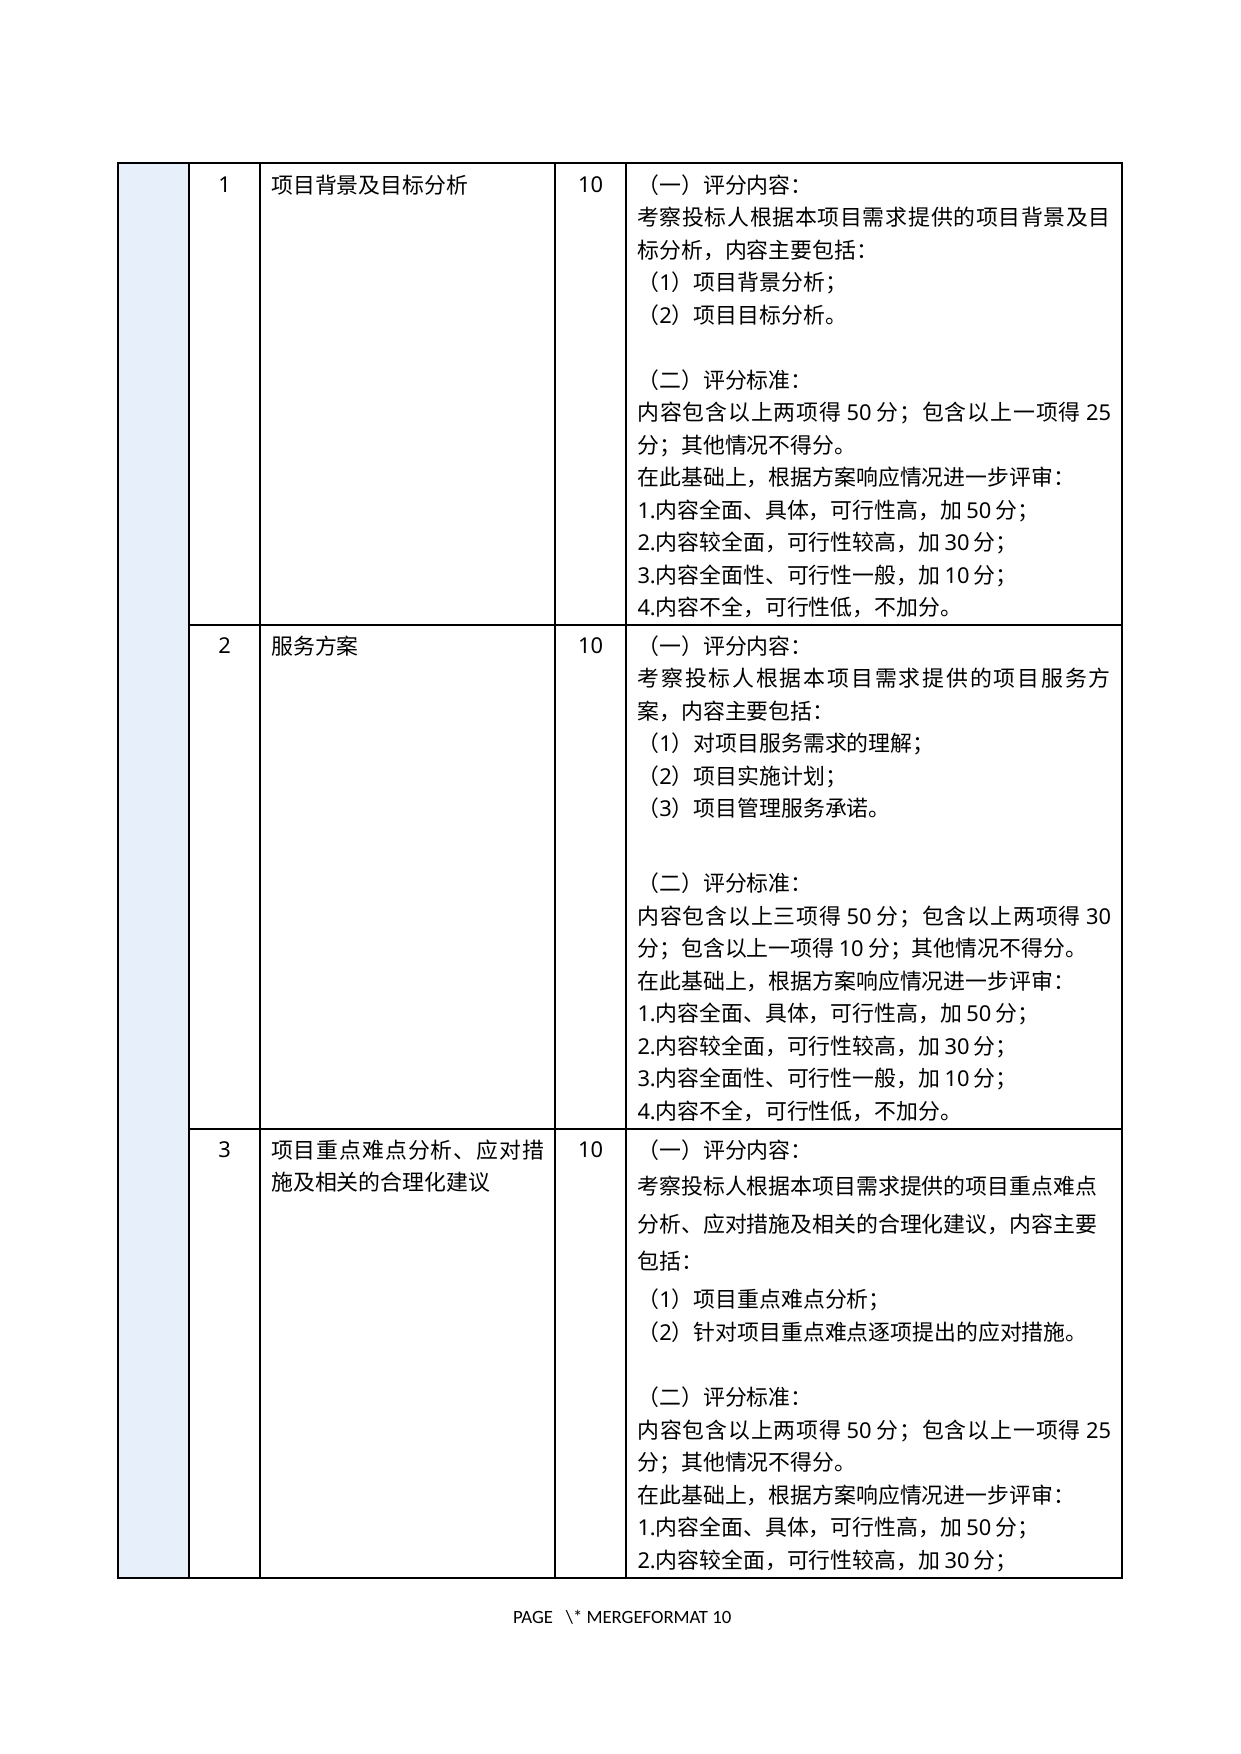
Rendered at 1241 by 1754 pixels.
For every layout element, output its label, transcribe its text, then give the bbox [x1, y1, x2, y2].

table_cell 项目背景及目标分析 [261, 164, 554, 624]
table_cell 10 [556, 164, 625, 624]
table_cell 2 [190, 626, 259, 1128]
table_cell 1 [190, 164, 259, 624]
table_cell 10 [556, 1130, 625, 1577]
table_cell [627, 1130, 1121, 1577]
table_cell （一）评分内容： 考察投标人根据本项目需求提供的项目服务方案，内容主要包括： （1）对项目服务需求的理解； （2）项目实施计划； （3）项目管理服务承诺。 （二）评分标准： 内容包含以上三项得50分；包含以上两项得30分；包含以上一项得10分；其他情况不得分。 在此基础上，根据方案响应情况进一步评审： 1.内容全面、具体，可行性高，加50分； 2.内容较全面，可行性较高，加30分； 3.内容全面性、可行性一般，加10分； 4.内容不全，可行性低，不加分。 [627, 626, 1121, 1128]
table_cell 3 [190, 1130, 259, 1577]
table_cell （一）评分内容： 考察投标人根据本项目需求提供的项目背景及目标分析，内容主要包括： （1）项目背景分析； （2）项目目标分析。 （二）评分标准： 内容包含以上两项得50分；包含以上一项得25分；其他情况不得分。 在此基础上，根据方案响应情况进一步评审： 1.内容全面、具体，可行性高，加50分； 2.内容较全面，可行性较高，加30分； 3.内容全面性、可行性一般，加10分； 4.内容不全，可行性低，不加分。 [627, 164, 1121, 624]
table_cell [261, 1130, 554, 1577]
table_cell 10 [556, 626, 625, 1128]
table_cell 服务方案 [261, 626, 554, 1128]
